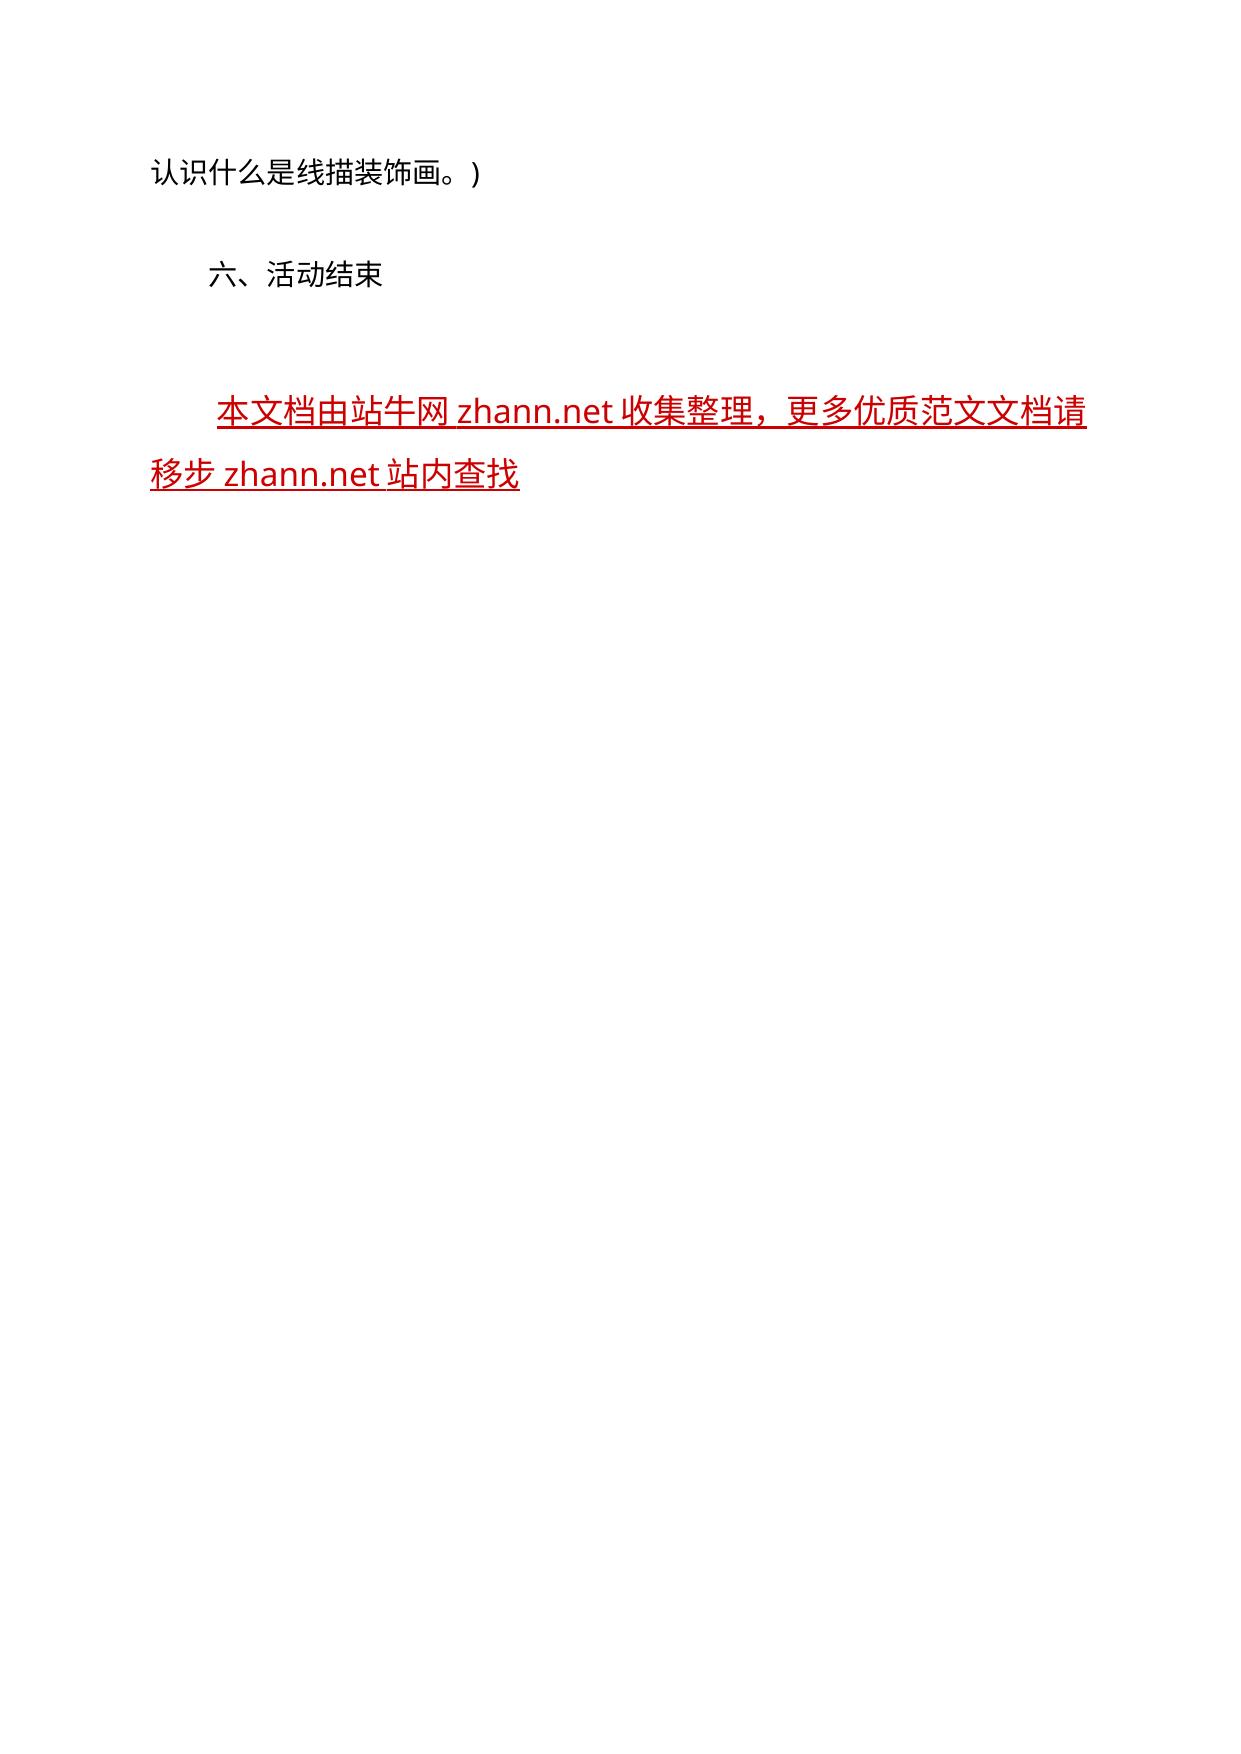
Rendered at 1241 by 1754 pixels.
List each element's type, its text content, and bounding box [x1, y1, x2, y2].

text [150, 150, 1090, 192]
text 本文档由站牛网zhann.net收集整理，更多优质范文文档请移步zhann.net站内查找 [150, 385, 1090, 496]
text 六、活动结束 [150, 252, 1090, 294]
